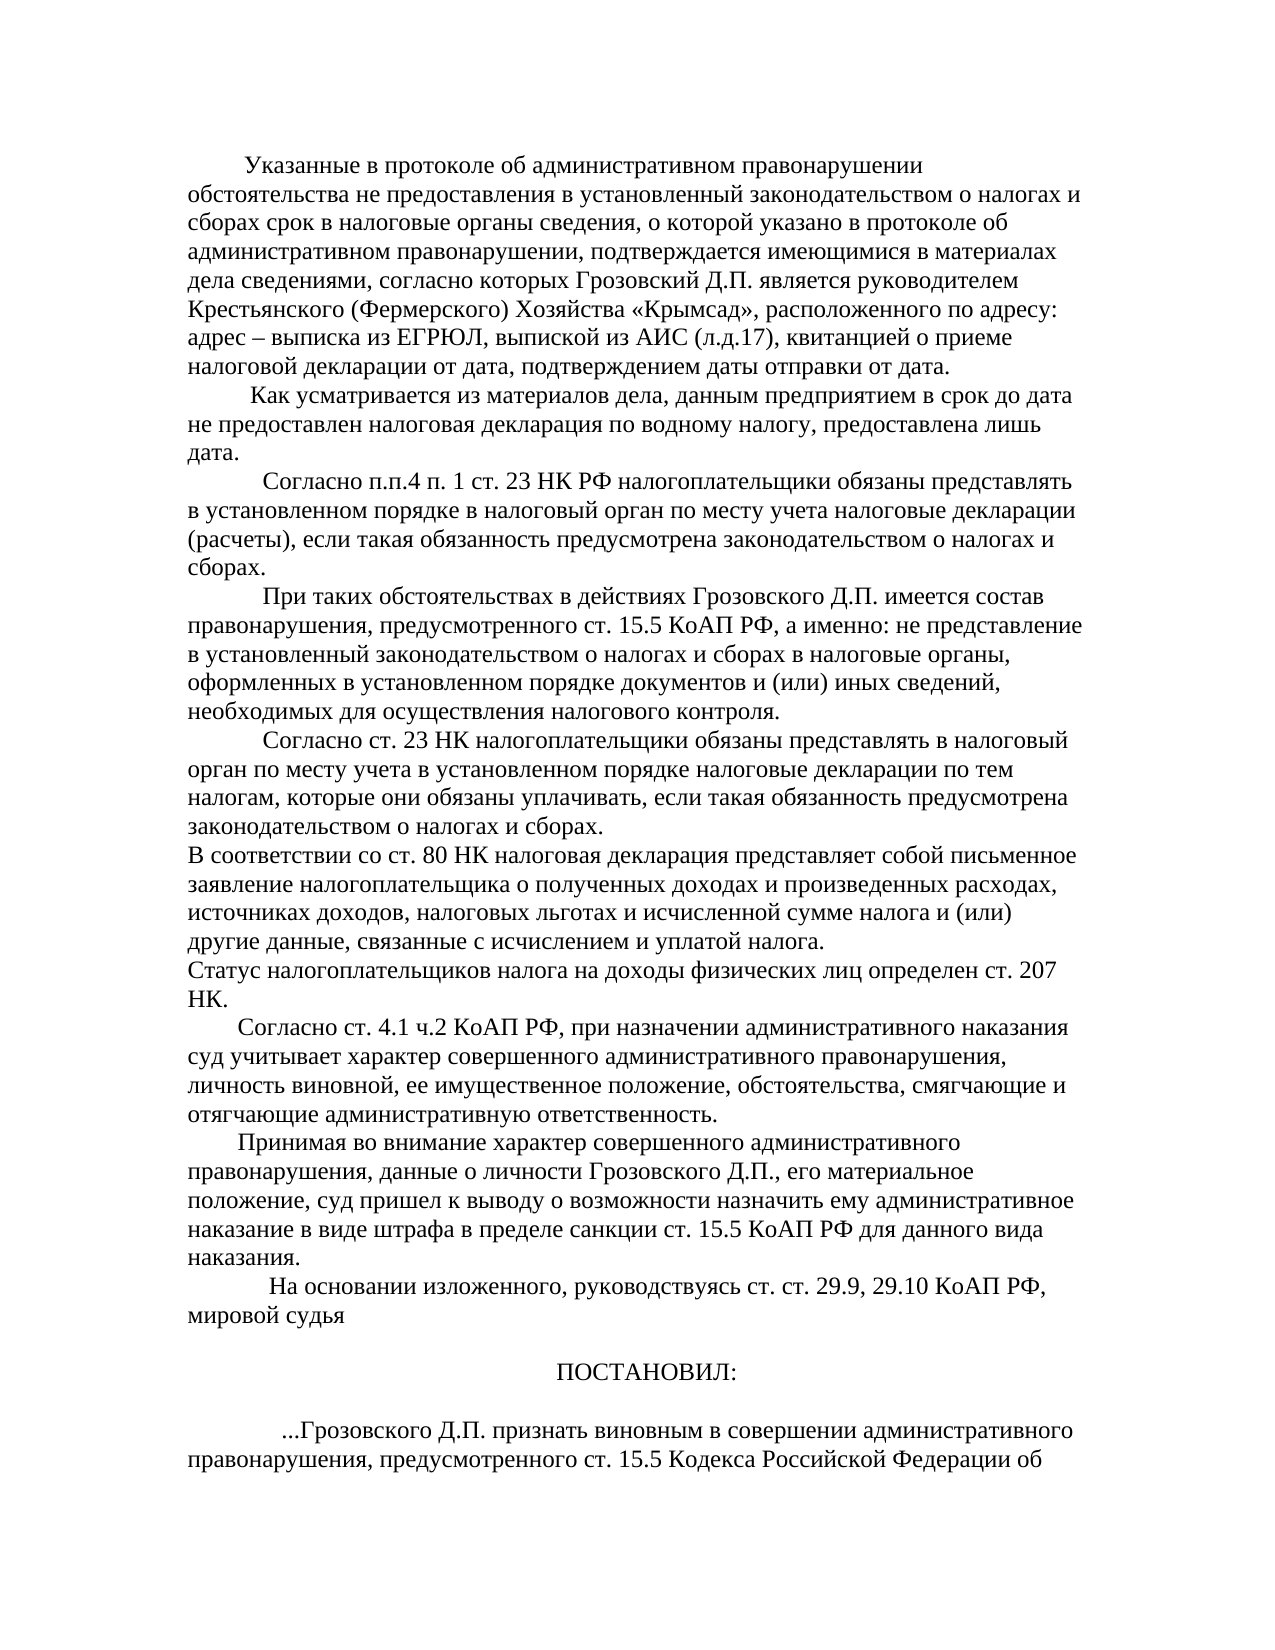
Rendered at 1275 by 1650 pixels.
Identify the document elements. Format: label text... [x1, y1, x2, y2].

text Указанные в протоколе об административном правонарушении обстоятельства не предоставления в установленный законодательством о налогах и сборах срок в налоговые органы сведения, о которой указано в протоколе об административном правонарушении, подтверждается имеющимися в материалах дела сведениями, согласно которых Грозовский Д.П. является руководителем Крестьянского (Фермерского) Хозяйства «Крымсад», расположенного по адресу: адрес – выписка из ЕГРЮЛ, выпиской из АИС (л.д.17), квитанцией о приеме налоговой декларации от дата, подтверждением даты отправки от дата. [187, 150, 1087, 380]
text Статус налогоплательщиков налога на доходы физических лиц определен ст. 207 НК. [187, 955, 1087, 1012]
text В соответствии со ст. 80 НК налоговая декларация представляет собой письменное заявление налогоплательщика о полученных доходах и произведенных расходах, источниках доходов, налоговых льготах и исчисленной сумме налога и (или) другие данные, связанные с исчислением и уплатой налога. [187, 840, 1087, 955]
text На основании изложенного, руководствуясь ст. ст. 29.9, 29.10 КоАП РФ, мировой судья [187, 1271, 1087, 1329]
text Согласно ст. 4.1 ч.2 КоАП РФ, при назначении административного наказания суд учитывает характер совершенного административного правонарушения, личность виновной, ее имущественное положение, обстоятельства, смягчающие и отягчающие административную ответственность. [187, 1012, 1087, 1127]
text ПОСТАНОВИЛ: [187, 1357, 1087, 1386]
text При таких обстоятельствах в действиях Грозовского Д.П. имеется состав правонарушения, предусмотренного ст. 15.5 КоАП РФ, а именно: не представление в установленный законодательством о налогах и сборах в налоговые органы, оформленных в установленном порядке документов и (или) иных сведений, необходимых для осуществления налогового контроля. [187, 581, 1087, 725]
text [187, 1415, 1087, 1472]
text Принимая во внимание характер совершенного административного правонарушения, данные о личности Грозовского Д.П., его материальное положение, суд пришел к выводу о возможности назначить ему административное наказание в виде штрафа в пределе санкции ст. 15.5 КоАП РФ для данного вида наказания. [187, 1127, 1087, 1271]
text Согласно п.п.4 п. 1 ст. 23 НК РФ налогоплательщики обязаны представлять в установленном порядке в налоговый орган по месту учета налоговые декларации (расчеты), если такая обязанность предусмотрена законодательством о налогах и сборах. [187, 466, 1087, 581]
text Как усматривается из материалов дела, данным предприятием в срок до дата не предоставлен налоговая декларация по водному налогу, предоставлена лишь дата. [187, 380, 1087, 466]
text Согласно ст. 23 НК налогоплательщики обязаны представлять в налоговый орган по месту учета в установленном порядке налоговые декларации по тем налогам, которые они обязаны уплачивать, если такая обязанность предусмотрена законодательством о налогах и сборах. [187, 725, 1087, 840]
